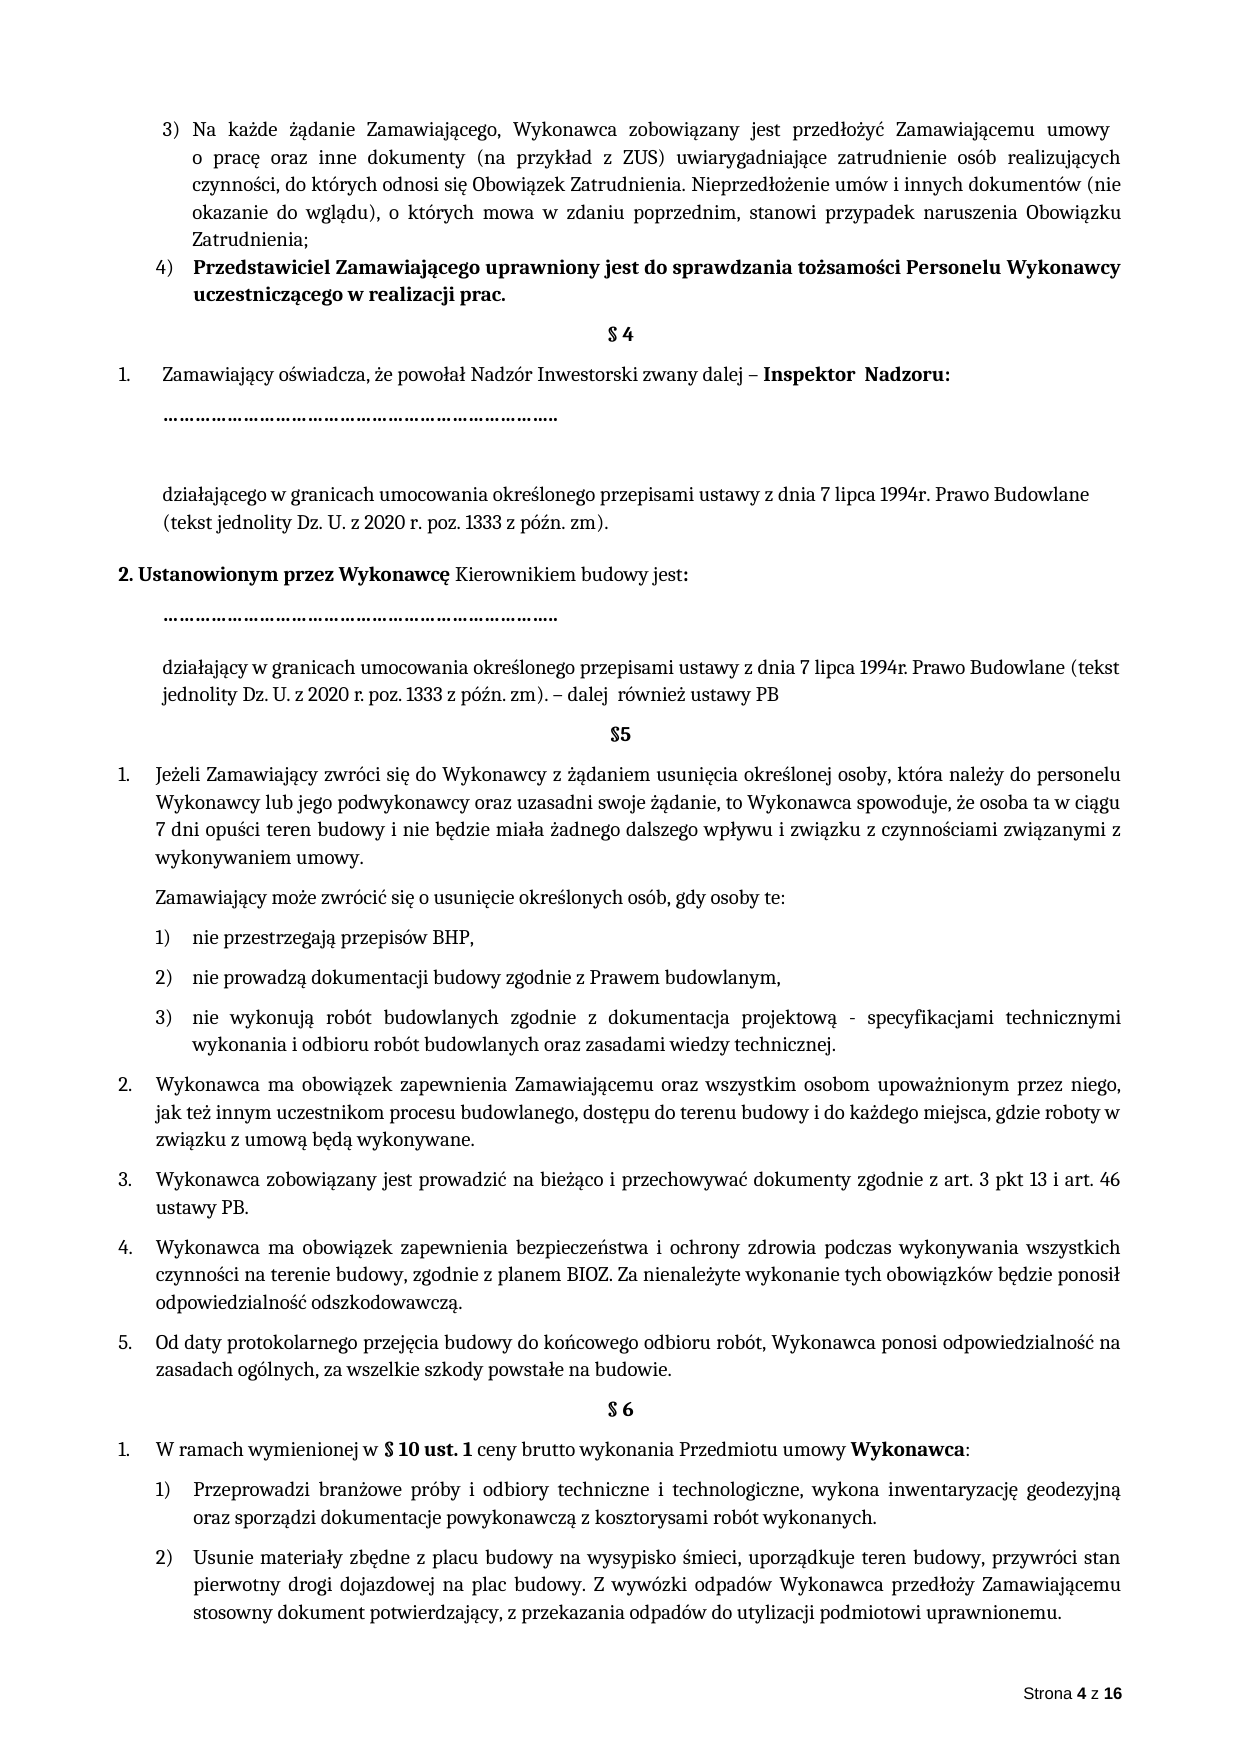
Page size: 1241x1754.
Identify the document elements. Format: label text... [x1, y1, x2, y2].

list Zamawiający oświadcza, że powołał Nadzór Inwestorski zwany dalej – Inspektor Nadzoru: [119, 363, 1122, 387]
list Wykonawca ma obowiązek zapewnienia bezpieczeństwa i ochrony zdrowia podczas wykonywania wszystkich czynności na terenie budowy, zgodnie z planem BIOZ. Za nienależyte wykonanie tych obowiązków będzie ponosił odpowiedzialność odszkodowawczą. [118, 1236, 1122, 1314]
list Usunie materiały zbędne z placu budowy na wysypisko śmieci, uporządkuje teren budowy, przywróci stan pierwotny drogi dojazdowej na plac budowy. Z wywózki odpadów Wykonawca przedłoży Zamawiającemu stosowny dokument potwierdzający, z przekazania odpadów do utylizacji podmiotowi uprawnionemu. [156, 1546, 1122, 1624]
list Od daty protokolarnego przejęcia budowy do końcowego odbioru robót, Wykonawca ponosi odpowiedzialność na zasadach ogólnych, za wszelkie szkody powstałe na budowie. [118, 1331, 1122, 1382]
list nie prowadzą dokumentacji budowy zgodnie z Prawem budowlanym, [155, 966, 1122, 989]
list Wykonawca zobowiązany jest prowadzić na bieżąco i przechowywać dokumenty zgodnie z art. 3 pkt 13 i art. 46 ustawy PB. [118, 1168, 1122, 1219]
title Przedstawiciel Zamawiającego uprawniony jest do sprawdzania tożsamości Personelu Wykonawcy uczestniczącego w realizacji prac. [156, 256, 1122, 307]
subtitle 2. Ustanowionym przez Wykonawcę Kierownikiem budowy jest: [118, 563, 1122, 587]
list nie wykonują robót budowlanych zgodnie z dokumentacja projektową - specyfikacjami technicznymi wykonania i odbioru robót budowlanych oraz zasadami wiedzy technicznej. [155, 1006, 1122, 1057]
list Wykonawca ma obowiązek zapewnienia Zamawiającemu oraz wszystkim osobom upoważnionym przez niego, jak też innym uczestnikom procesu budowlanego, dostępu do terenu budowy i do każdego miejsca, gdzie roboty w związku z umową będą wykonywane. [118, 1073, 1122, 1152]
text ……………………………………………………………….. [162, 403, 1122, 427]
list Jeżeli Zamawiający zwróci się do Wykonawcy z żądaniem usunięcia określonej osoby, która należy do personelu Wykonawcy lub jego podwykonawcy oraz uzasadni swoje żądanie, to Wykonawca spowoduje, że osoba ta w ciągu 7 dni opuści teren budowy i nie będzie miała żadnego dalszego wpływu i związku z czynnościami związanymi z wykonywaniem umowy. [118, 763, 1122, 869]
text § 4 [118, 323, 1122, 347]
text działającego w granicach umocowania określonego przepisami ustawy z dnia 7 lipca 1994r. Prawo Budowlane (tekst jednolity Dz. U. z 2020 r. poz. 1333 z późn. zm). [162, 483, 1122, 534]
text § 6 [118, 1398, 1122, 1422]
text Zamawiający może zwrócić się o usunięcie określonych osób, gdy osoby te: [118, 886, 1122, 909]
list W ramach wymienionej w § 10 ust. 1 ceny brutto wykonania Przedmiotu umowy Wykonawca: [118, 1438, 1122, 1462]
text ……………………………………………………………….. [162, 603, 1122, 627]
text §5 [118, 723, 1122, 747]
list Na każde żądanie Zamawiającego, Wykonawca zobowiązany jest przedłożyć Zamawiającemu umowy o pracę oraz inne dokumenty (na przykład z ZUS) uwiarygadniające zatrudnienie osób realizujących czynności, do których odnosi się Obowiązek Zatrudnienia. Nieprzedłożenie umów i innych dokumentów (nie okazanie do wglądu), o których mowa w zdaniu poprzednim, stanowi przypadek naruszenia Obowiązku Zatrudnienia; [162, 118, 1122, 252]
list nie przestrzegają przepisów BHP, [155, 926, 1122, 949]
list Przeprowadzi branżowe próby i odbiory techniczne i technologiczne, wykona inwentaryzację geodezyjną oraz sporządzi dokumentacje powykonawczą z kosztorysami robót wykonanych. [156, 1478, 1122, 1529]
subtitle działający w granicach umocowania określonego przepisami ustawy z dnia 7 lipca 1994r. Prawo Budowlane (tekst jednolity Dz. U. z 2020 r. poz. 1333 z późn. zm). – dalej również ustawy PB [162, 656, 1122, 707]
